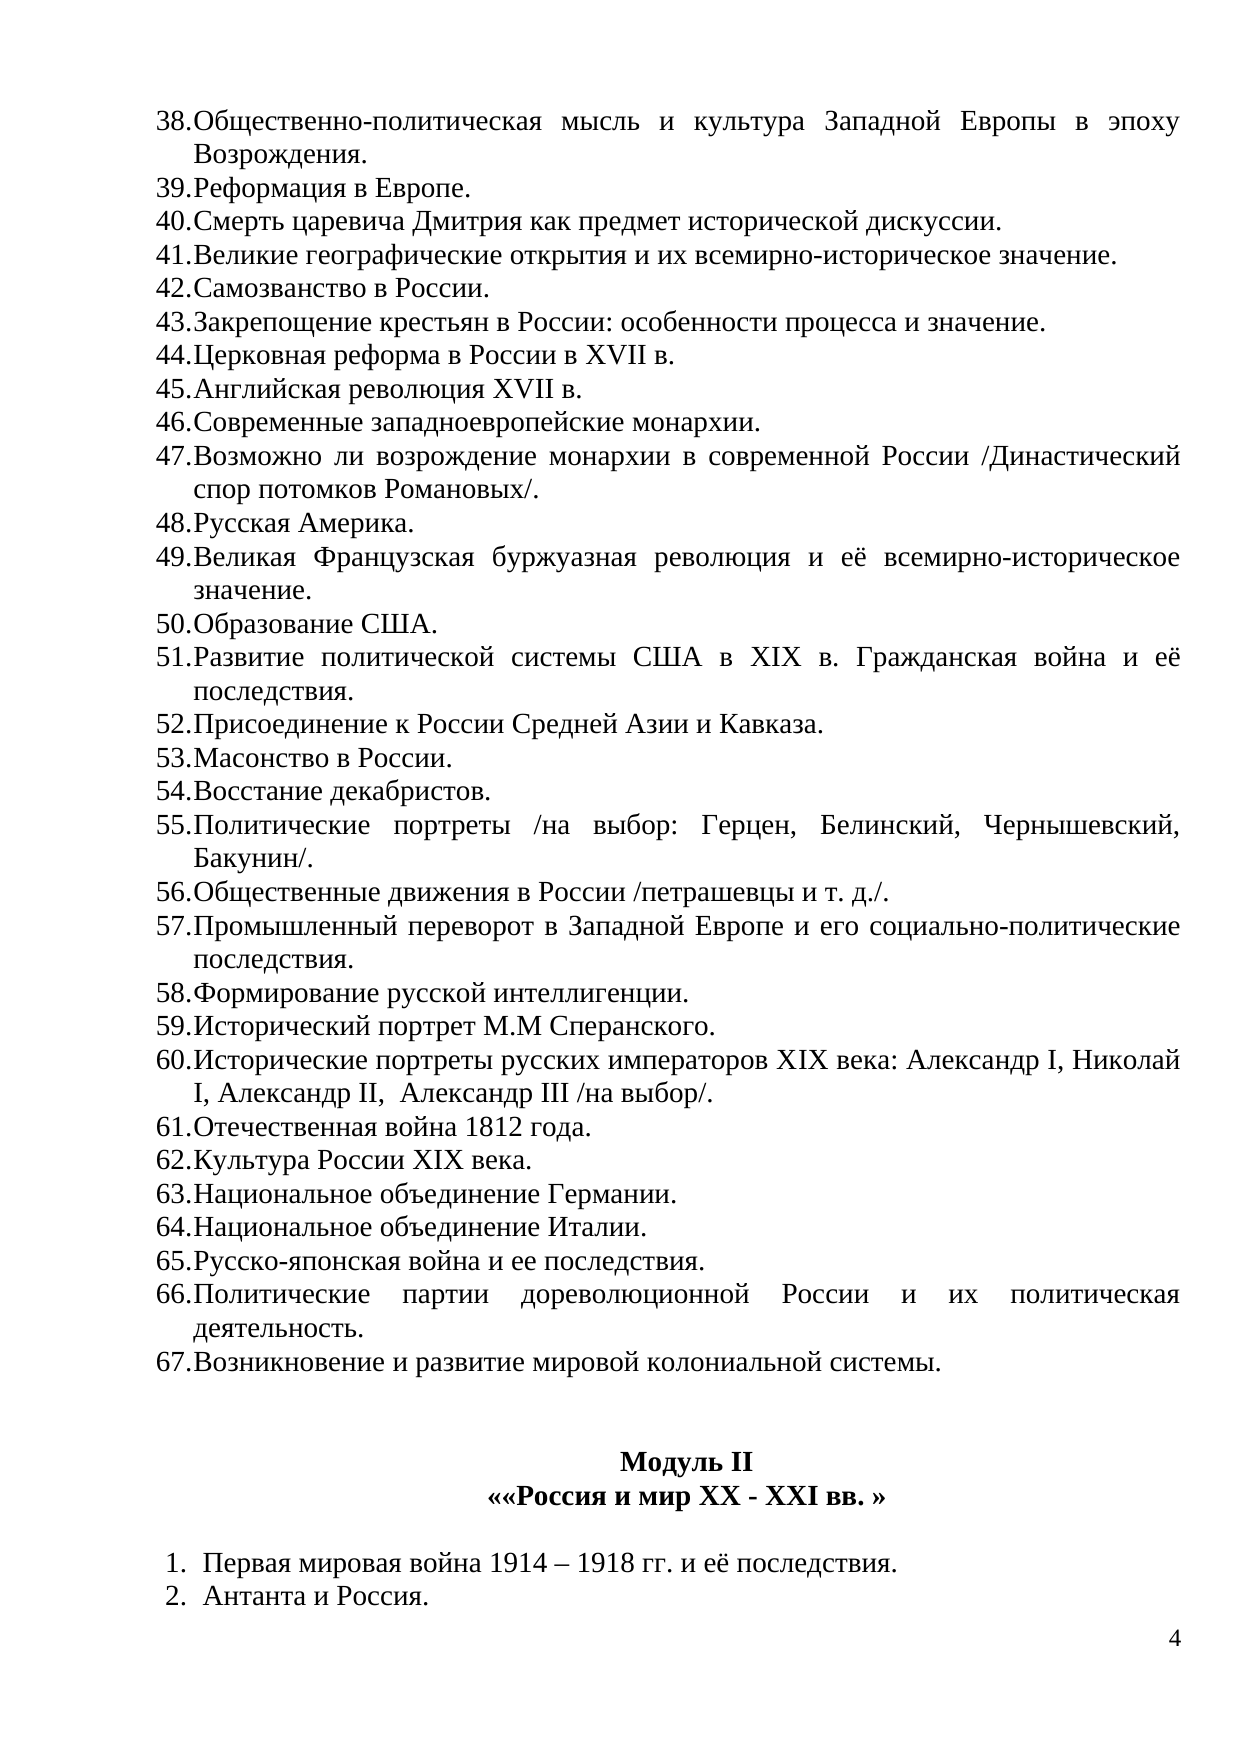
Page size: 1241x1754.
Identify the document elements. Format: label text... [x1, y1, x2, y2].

list Возникновение и развитие мировой колониальной системы. [156, 1344, 1181, 1377]
list Восстание декабристов. [156, 773, 1181, 807]
list Культура России ХIХ века. [156, 1142, 1181, 1176]
list Великая Французская буржуазная революция и её всемирно-историческое значение. [156, 539, 1181, 606]
list Масонство в России. [156, 740, 1181, 773]
list Первая мировая война 1914 – 1918 гг. и её последствия. [165, 1545, 1181, 1578]
text Модуль II [118, 1444, 1181, 1478]
list Русская Америка. [156, 505, 1181, 539]
list Возможно ли возрождение монархии в современной России /Династический спор потомков Романовых/. [156, 438, 1181, 505]
list Национальное объединение Италии. [156, 1209, 1181, 1243]
list Формирование русской интеллигенции. [156, 975, 1181, 1008]
list Смерть царевича Дмитрия как предмет исторической дискуссии. [156, 203, 1181, 237]
list Национальное объединение Германии. [156, 1176, 1181, 1209]
list Общественные движения в России /петрашевцы и т. д./. [156, 874, 1181, 908]
list Отечественная война 1812 года. [156, 1109, 1181, 1142]
list Реформация в Европе. [156, 170, 1181, 203]
list Церковная реформа в России в XVII в. [156, 337, 1181, 371]
list Промышленный переворот в Западной Европе и его социально-политические последствия. [156, 908, 1181, 975]
list Политические портреты /на выбор: Герцен, Белинский, Чернышевский, Бакунин/. [156, 807, 1181, 874]
list Английская революция XVII в. [156, 371, 1181, 404]
list Современные западноевропейские монархии. [156, 404, 1181, 438]
list Антанта и Россия. [165, 1578, 1181, 1612]
text ««Россия и мир XX - XXI вв. » [118, 1478, 1181, 1511]
list Великие географические открытия и их всемирно-историческое значение. [156, 237, 1181, 270]
list Развитие политической системы США в XIX в. Гражданская война и её последствия. [156, 639, 1181, 706]
list Самозванство в России. [156, 270, 1181, 304]
list Политические партии дореволюционной России и их политическая деятельность. [156, 1277, 1181, 1344]
list Общественно-политическая мысль и культура Западной Европы в эпоху Возрождения. [156, 103, 1181, 170]
list Исторические портреты русских императоров ХIХ века: Александр I, Николай I, Александр II, Александр III /на выбор/. [156, 1042, 1181, 1109]
list Исторический портрет М.М Сперанского. [156, 1008, 1181, 1042]
list Закрепощение крестьян в России: особенности процесса и значение. [156, 304, 1181, 337]
list Русско-японская война и ее последствия. [156, 1243, 1181, 1277]
list Образование США. [156, 606, 1181, 639]
list Присоединение к России Средней Азии и Кавказа. [156, 706, 1181, 740]
